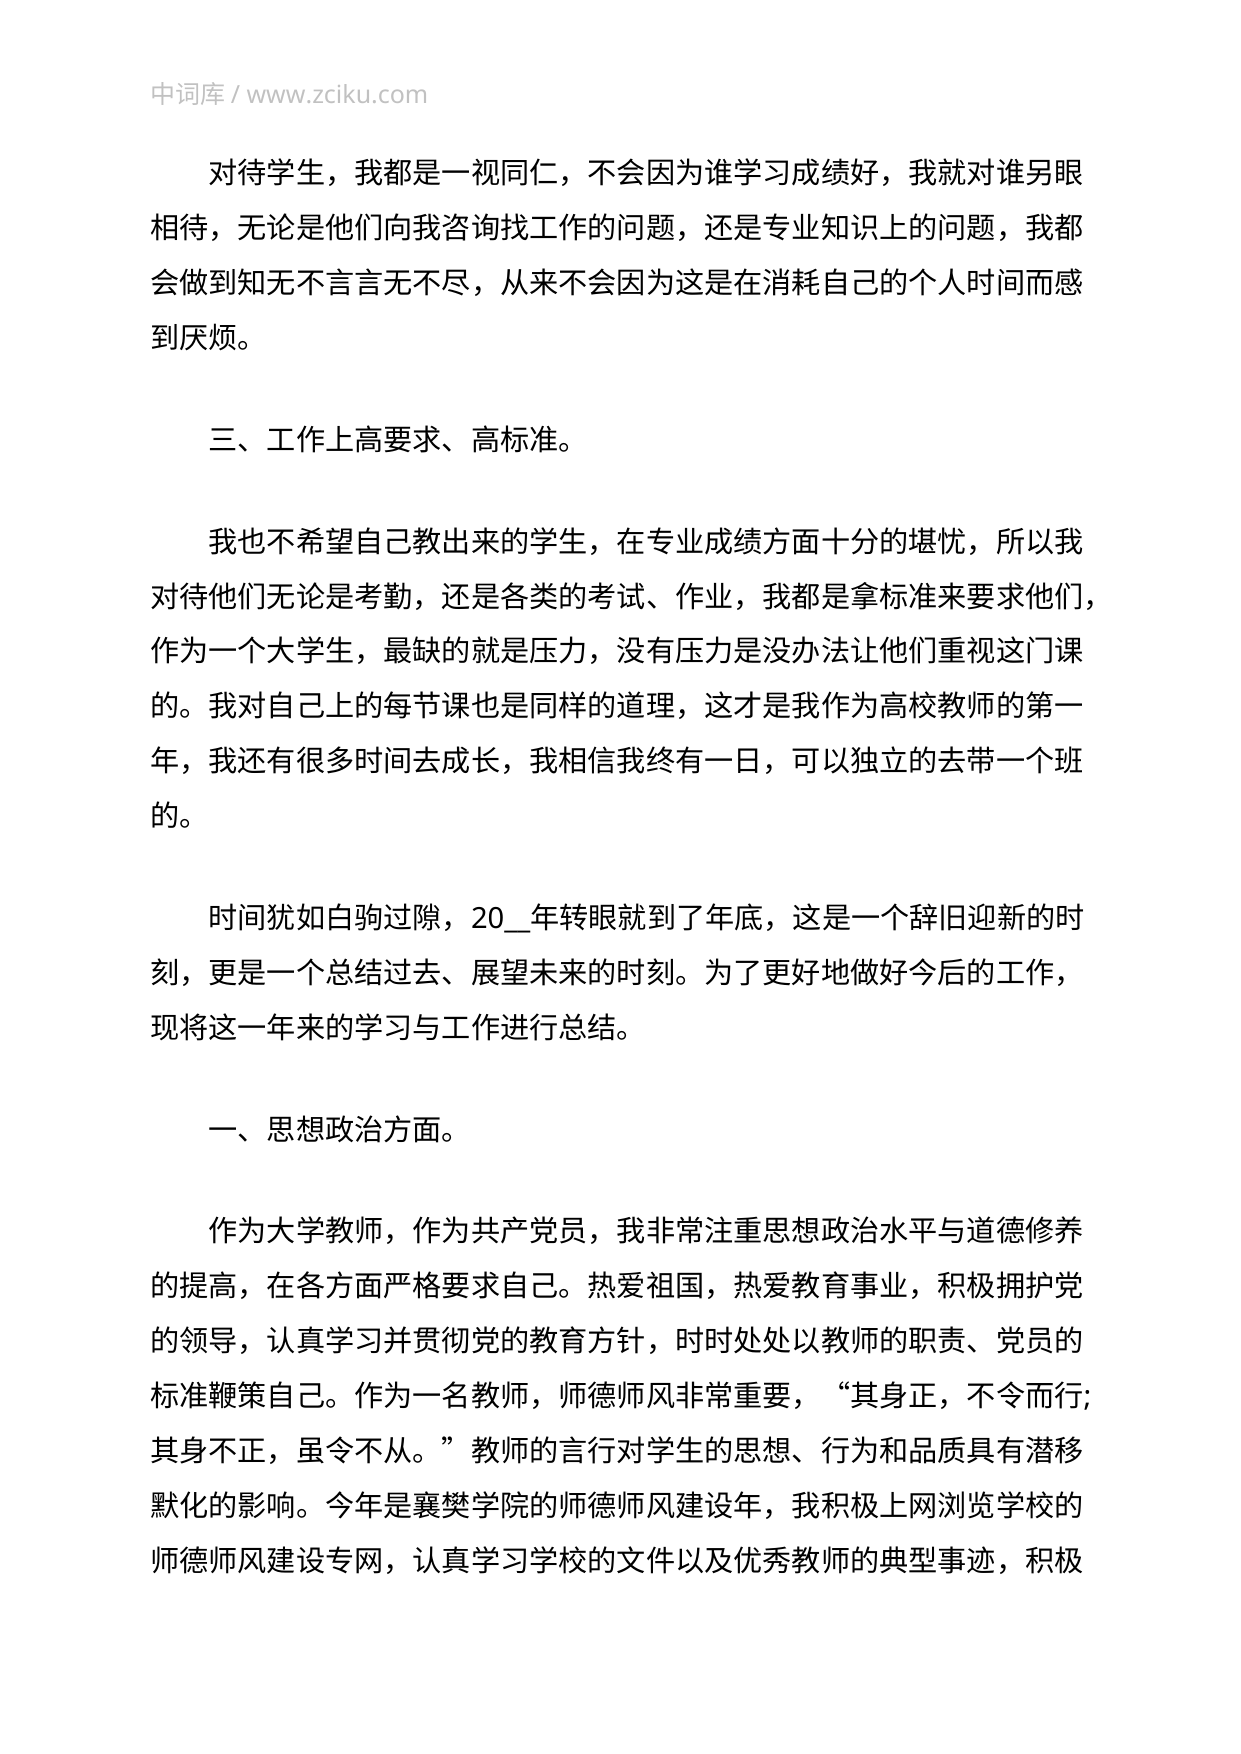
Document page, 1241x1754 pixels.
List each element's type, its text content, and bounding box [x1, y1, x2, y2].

text 我也不希望自己教出来的学生，在专业成绩方面十分的堪忧，所以我对待他们无论是考勤，还是各类的考试、作业，我都是拿标准来要求他们，作为一个大学生，最缺的就是压力，没有压力是没办法让他们重视这门课的。我对自己上的每节课也是同样的道理，这才是我作为高校教师的第一年，我还有很多时间去成长，我相信我终有一日，可以独立的去带一个班的。 [150, 518, 1090, 835]
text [150, 1208, 1090, 1580]
text 一、思想政治方面。 [150, 1106, 1090, 1148]
text 时间犹如白驹过隙，20__年转眼就到了年底，这是一个辞旧迎新的时刻，更是一个总结过去、展望未来的时刻。为了更好地做好今后的工作，现将这一年来的学习与工作进行总结。 [150, 894, 1090, 1047]
text 三、工作上高要求、高标准。 [150, 416, 1090, 459]
text 对待学生，我都是一视同仁，不会因为谁学习成绩好，我就对谁另眼相待，无论是他们向我咨询找工作的问题，还是专业知识上的问题，我都会做到知无不言言无不尽，从来不会因为这是在消耗自己的个人时间而感到厌烦。 [150, 150, 1090, 357]
